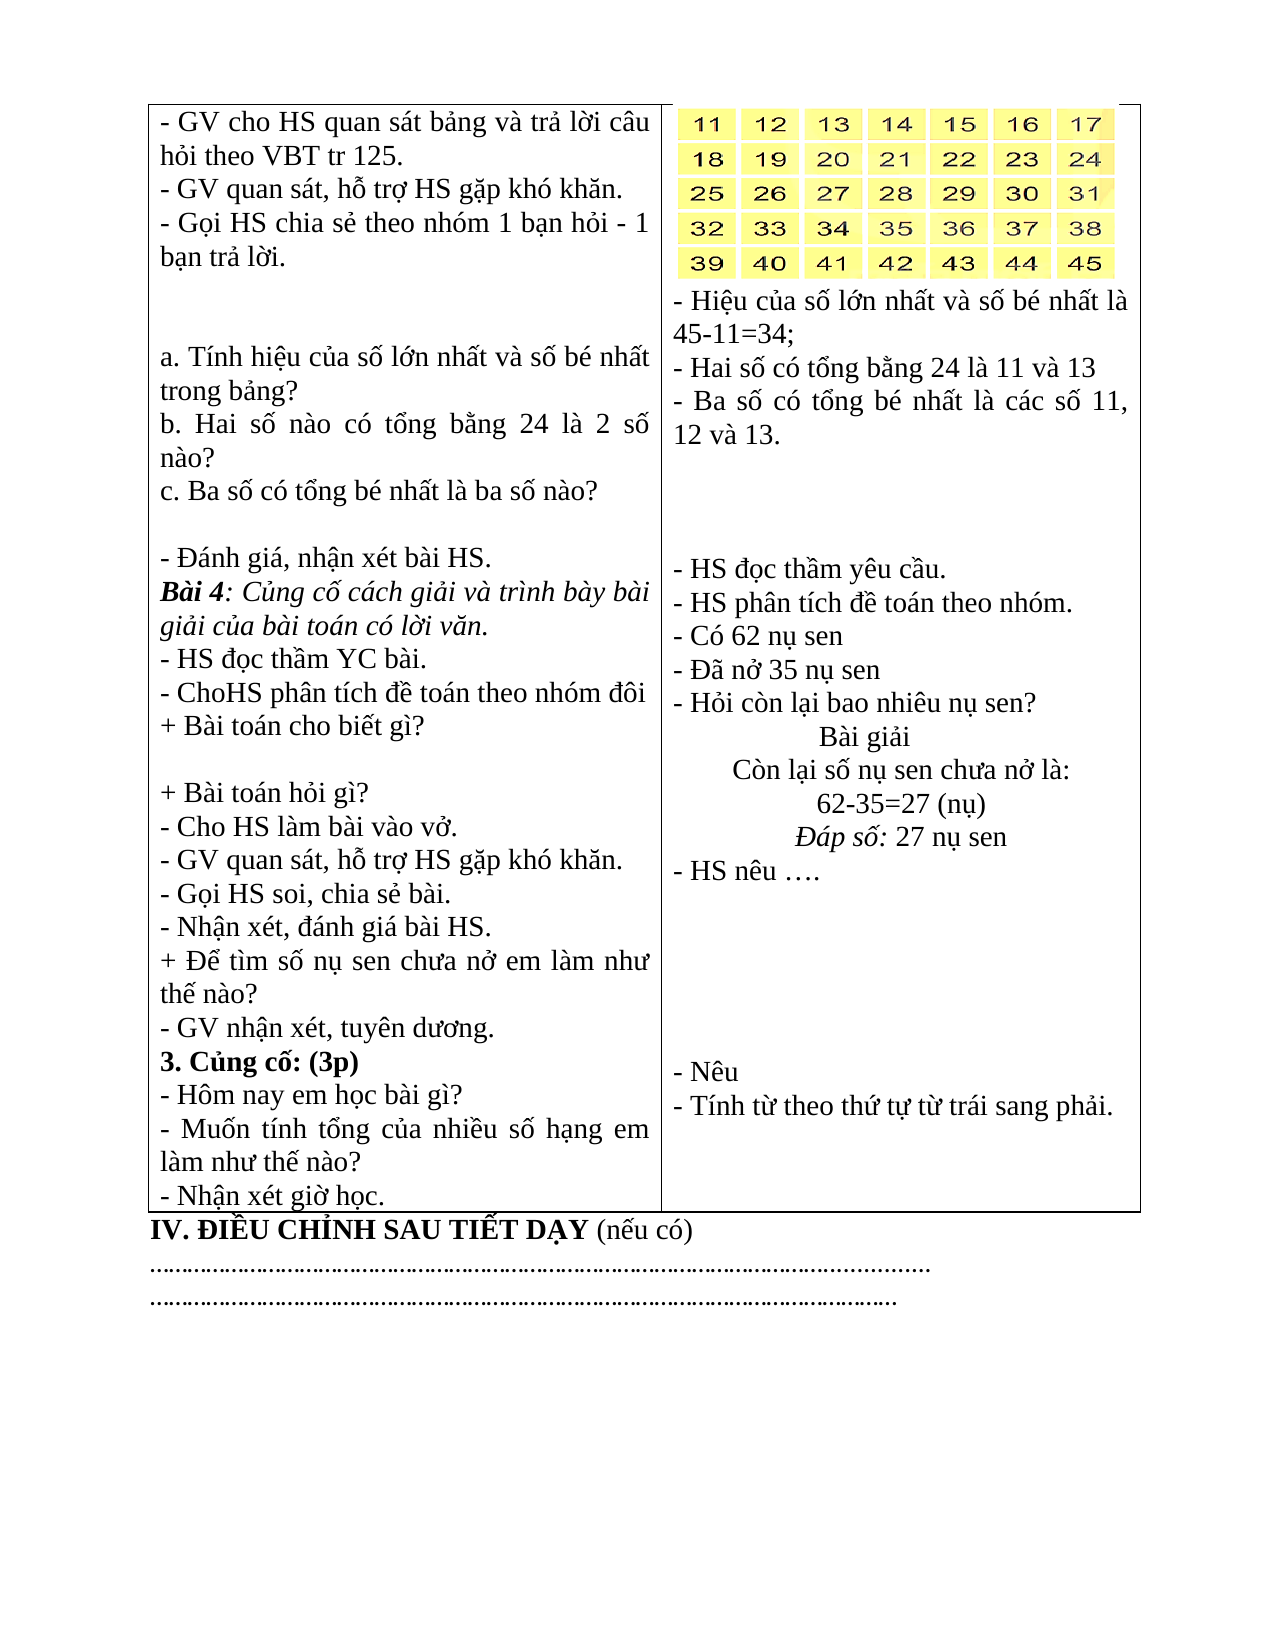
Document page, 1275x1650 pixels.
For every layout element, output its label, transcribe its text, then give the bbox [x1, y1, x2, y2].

text ………………………………………………………………………………………………................ ………………………………………………………………………………………………………… [150, 1246, 1125, 1340]
text IV. ĐIỀU CHỈNH SAU TIẾT DẠY (nếu có) [120, 1212, 1125, 1246]
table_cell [149, 105, 661, 1211]
picture [672, 104, 1120, 283]
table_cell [662, 105, 1140, 1211]
